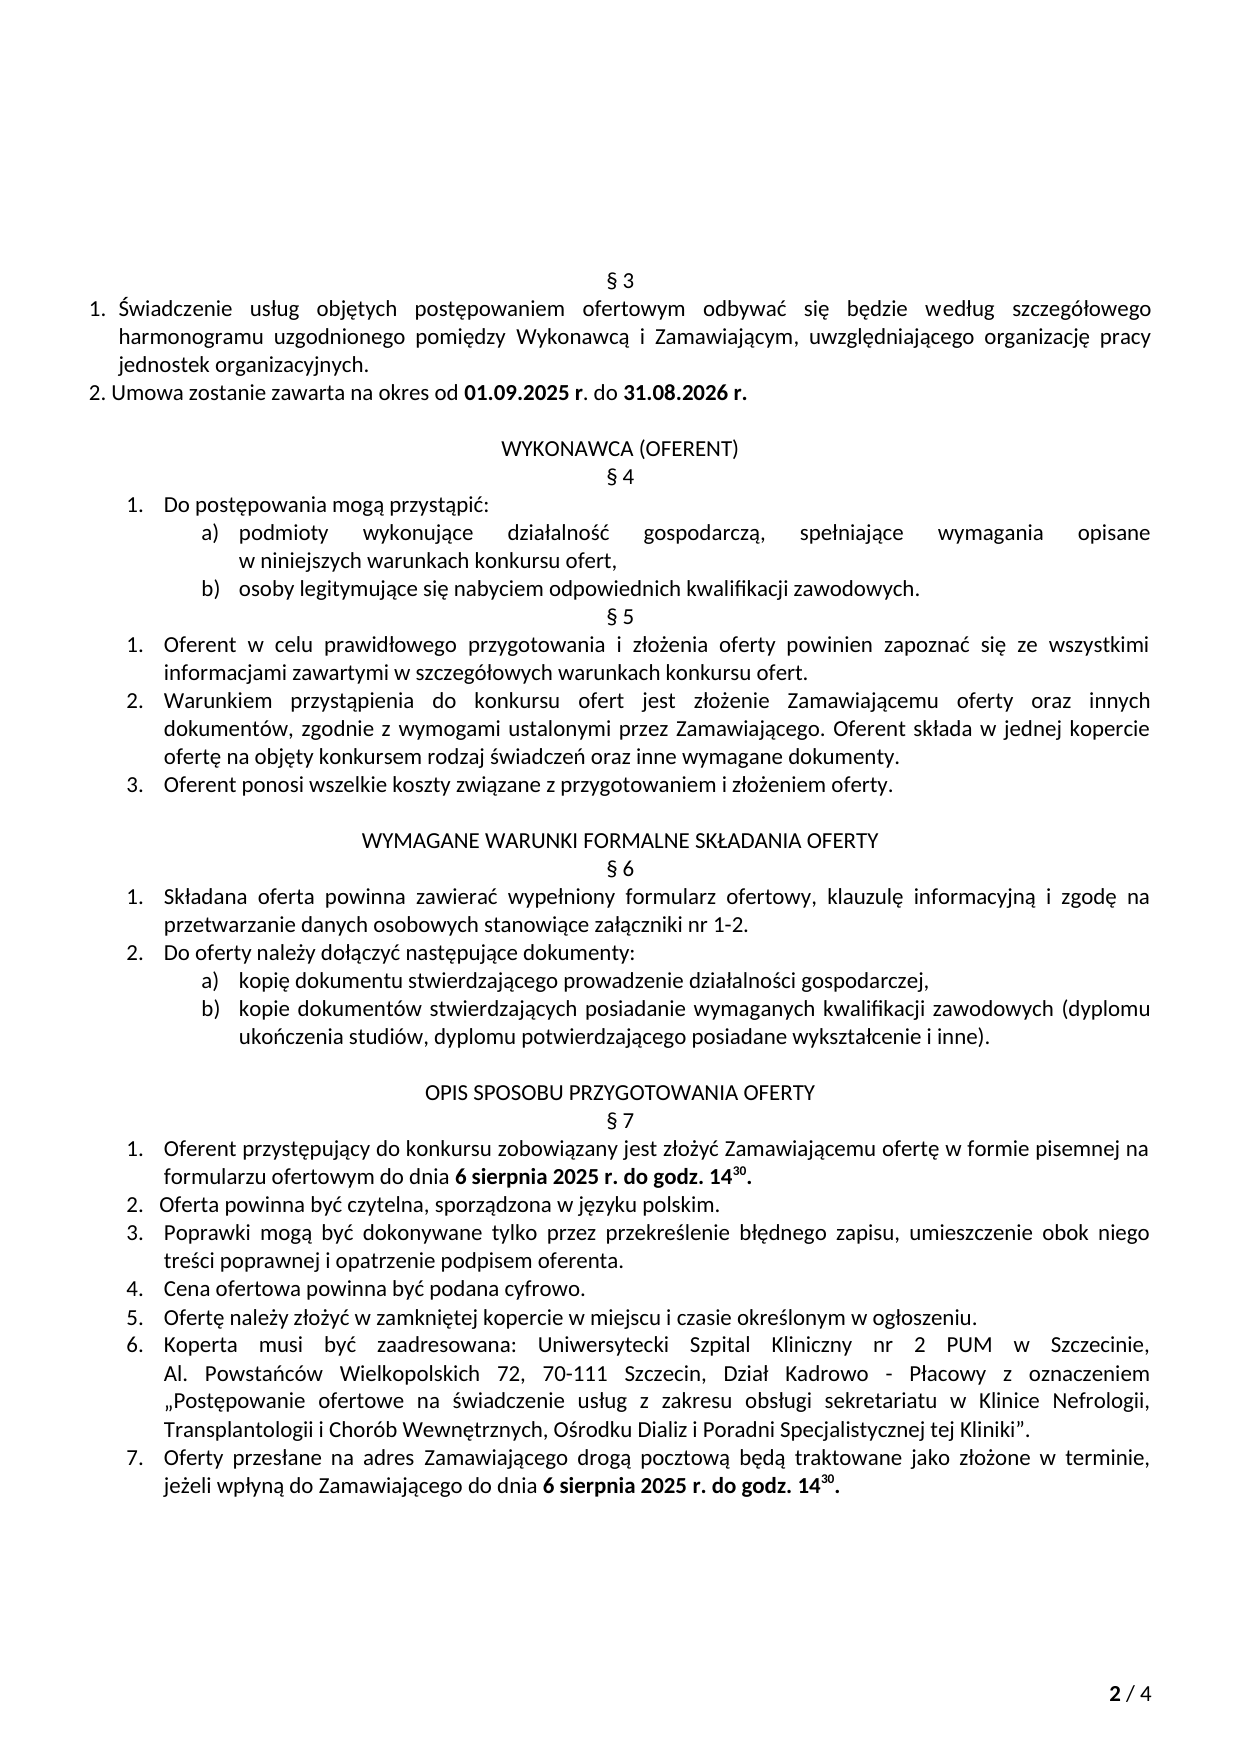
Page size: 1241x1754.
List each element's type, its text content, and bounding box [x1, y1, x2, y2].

text WYKONAWCA (OFERENT) [89, 434, 1152, 462]
list Ofertę należy złożyć w zamkniętej kopercie w miejscu i czasie określonym w ogłoszeniu. [126, 1303, 1152, 1331]
text WYMAGANE WARUNKI FORMALNE SKŁADANIA OFERTY [89, 826, 1152, 854]
list Oferent ponosi wszelkie koszty związane z przygotowaniem i złożeniem oferty. [126, 770, 1152, 798]
list kopię dokumentu stwierdzającego prowadzenie działalności gospodarczej, [201, 966, 1152, 994]
text § 3 [89, 266, 1152, 294]
text § 6 [89, 854, 1152, 882]
text § 4 [89, 462, 1152, 490]
list Składana oferta powinna zawierać wypełniony formularz ofertowy, klauzulę informacyjną i zgodę na przetwarzanie danych osobowych stanowiące załączniki nr 1-2. [126, 882, 1152, 938]
list osoby legitymujące się nabyciem odpowiednich kwalifikacji zawodowych. [201, 574, 1152, 602]
list podmioty wykonujące działalność gospodarczą, spełniające wymagania opisane w niniejszych warunkach konkursu ofert, [201, 518, 1152, 574]
list kopie dokumentów stwierdzających posiadanie wymaganych kwalifikacji zawodowych (dyplomu ukończenia studiów, dyplomu potwierdzającego posiadane wykształcenie i inne). [201, 994, 1152, 1050]
list Oferty przesłane na adres Zamawiającego drogą pocztową będą traktowane jako złożone w terminie, jeżeli wpłyną do Zamawiającego do dnia 6 sierpnia 2025 r. do godz. 1430. [126, 1443, 1152, 1499]
list Świadczenie usług objętych postępowaniem ofertowym odbywać się będzie według szczegółowego harmonogramu uzgodnionego pomiędzy Wykonawcą i Zamawiającym, uwzględniającego organizację pracy jednostek organizacyjnych. [89, 294, 1152, 378]
text § 7 [89, 1106, 1152, 1134]
text § 5 [89, 602, 1152, 630]
list Oferent w celu prawidłowego przygotowania i złożenia oferty powinien zapoznać się ze wszystkimi informacjami zawartymi w szczegółowych warunkach konkursu ofert. [126, 630, 1152, 686]
list Do postępowania mogą przystąpić: [126, 490, 1152, 518]
list Koperta musi być zaadresowana: Uniwersytecki Szpital Kliniczny nr 2 PUM w Szczecinie, Al. Powstańców Wielkopolskich 72, 70-111 Szczecin, Dział Kadrowo - Płacowy z oznaczeniem „Postępowanie ofertowe na świadczenie usług z zakresu obsługi sekretariatu w Klinice Nefrologii, Transplantologii i Chorób Wewnętrznych, Ośrodku Dializ i Poradni Specjalistycznej tej Kliniki”. [126, 1331, 1152, 1443]
list Warunkiem przystąpienia do konkursu ofert jest złożenie Zamawiającemu oferty oraz innych dokumentów, zgodnie z wymogami ustalonymi przez Zamawiającego. Oferent składa w jednej kopercie ofertę na objęty konkursem rodzaj świadczeń oraz inne wymagane dokumenty. [126, 686, 1152, 770]
text OPIS SPOSOBU PRZYGOTOWANIA OFERTY [89, 1078, 1152, 1106]
list Do oferty należy dołączyć następujące dokumenty: [126, 938, 1152, 966]
list Oferent przystępujący do konkursu zobowiązany jest złożyć Zamawiającemu ofertę w formie pisemnej na formularzu ofertowym do dnia 6 sierpnia 2025 r. do godz. 1430. [126, 1134, 1152, 1191]
text 2. Oferta powinna być czytelna, sporządzona w języku polskim. [126, 1191, 1152, 1218]
text 2. Umowa zostanie zawarta na okres od 01.09.2025 r. do 31.08.2026 r. [89, 378, 1152, 406]
list Poprawki mogą być dokonywane tylko przez przekreślenie błędnego zapisu, umieszczenie obok niego treści poprawnej i opatrzenie podpisem oferenta. [126, 1218, 1152, 1274]
list Cena ofertowa powinna być podana cyfrowo. [126, 1274, 1152, 1303]
